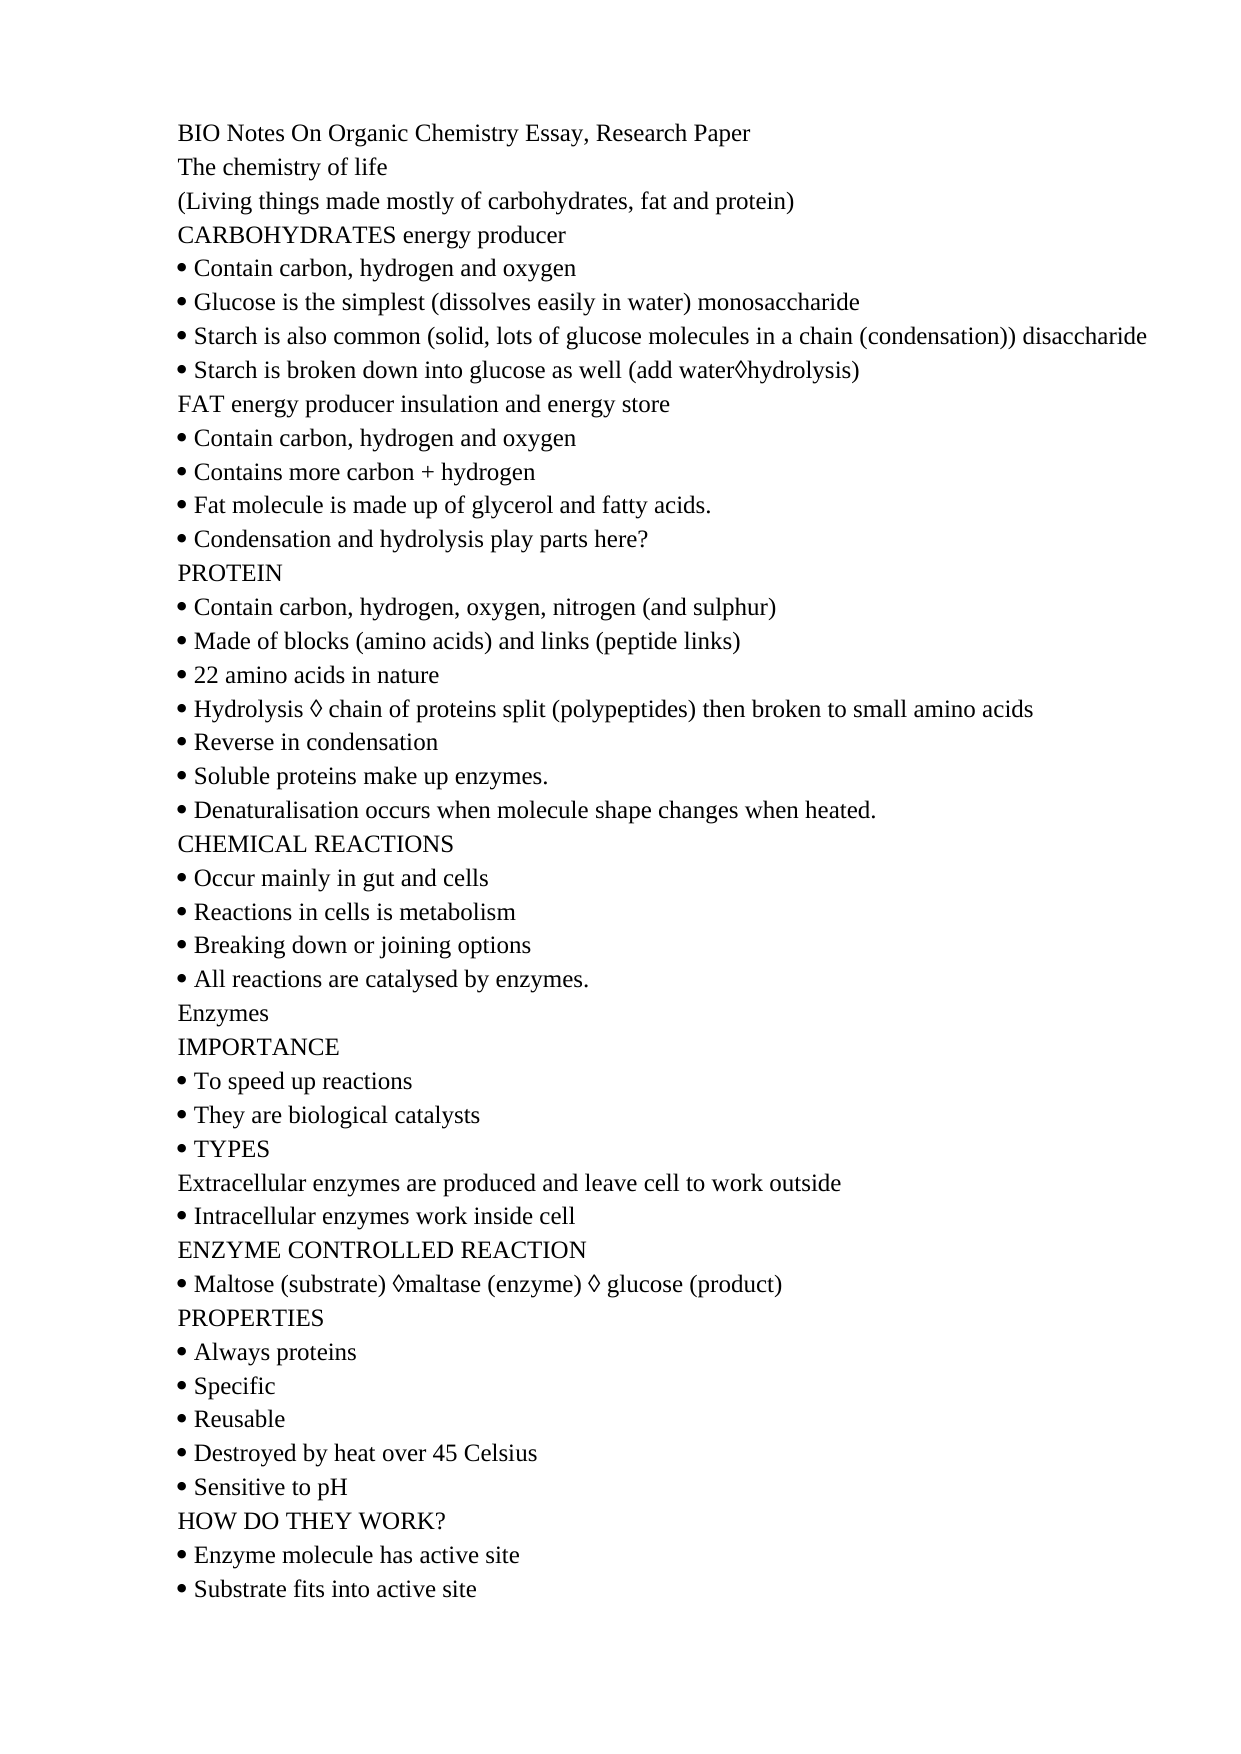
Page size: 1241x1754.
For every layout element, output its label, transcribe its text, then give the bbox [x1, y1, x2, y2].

text Contain carbon, hydrogen and oxygen [177, 423, 1152, 452]
text ENZYME CONTROLLED REACTION [177, 1235, 1152, 1264]
text Intracellular enzymes work inside cell [177, 1201, 1152, 1230]
text Enzyme molecule has active site [177, 1540, 1152, 1569]
text Contains more carbon + hydrogen [177, 457, 1152, 485]
text Substrate fits into active site [177, 1574, 1152, 1603]
text Sensitive to pH [177, 1472, 1152, 1501]
text Glucose is the simplest (dissolves easily in water) monosaccharide [177, 287, 1152, 316]
text Hydrolysis chain of proteins split (polypeptides) then broken to small amino acids [177, 694, 1152, 722]
text They are biological catalysts [177, 1100, 1152, 1129]
text Reactions in cells is metabolism [177, 897, 1152, 926]
text Contain carbon, hydrogen, oxygen, nitrogen (and sulphur) [177, 592, 1152, 621]
text Condensation and hydrolysis play parts here? [177, 524, 1152, 553]
text Breaking down or joining options [177, 931, 1152, 959]
text FAT energy producer insulation and energy store [177, 389, 1152, 418]
text Contain carbon, hydrogen and oxygen [177, 253, 1152, 282]
text HOW DO THEY WORK? [177, 1506, 1152, 1535]
text Extracellular enzymes are produced and leave cell to work outside [177, 1168, 1152, 1196]
text Starch is broken down into glucose as well (add waterhydrolysis) [177, 355, 1152, 384]
text PROPERTIES [177, 1303, 1152, 1332]
text BIO Notes On Organic Chemistry Essay, Research Paper [177, 118, 1152, 147]
text CHEMICAL REACTIONS [177, 829, 1152, 858]
text IMPORTANCE [177, 1032, 1152, 1061]
text Reusable [177, 1404, 1152, 1433]
text Fat molecule is made up of glycerol and fatty acids. [177, 491, 1152, 519]
text TYPES [177, 1134, 1152, 1162]
text Specific [177, 1371, 1152, 1399]
text CARBOHYDRATES energy producer [177, 220, 1152, 248]
text To speed up reactions [177, 1066, 1152, 1095]
text Always proteins [177, 1337, 1152, 1366]
text Enzymes [177, 998, 1152, 1027]
text Soluble proteins make up enzymes. [177, 761, 1152, 790]
text All reactions are catalysed by enzymes. [177, 964, 1152, 993]
text Starch is also common (solid, lots of glucose molecules in a chain (condensation)) disaccharide [177, 321, 1152, 350]
text Denaturalisation occurs when molecule shape changes when heated. [177, 795, 1152, 824]
text Made of blocks (amino acids) and links (peptide links) [177, 626, 1152, 655]
text Occur mainly in gut and cells [177, 863, 1152, 892]
text The chemistry of life [177, 152, 1152, 181]
text 22 amino acids in nature [177, 660, 1152, 688]
text (Living things made mostly of carbohydrates, fat and protein) [177, 186, 1152, 214]
text PROTEIN [177, 558, 1152, 587]
text Maltose (substrate) maltase (enzyme) glucose (product) [177, 1269, 1152, 1298]
text Destroyed by heat over 45 Celsius [177, 1438, 1152, 1467]
text Reverse in condensation [177, 727, 1152, 756]
